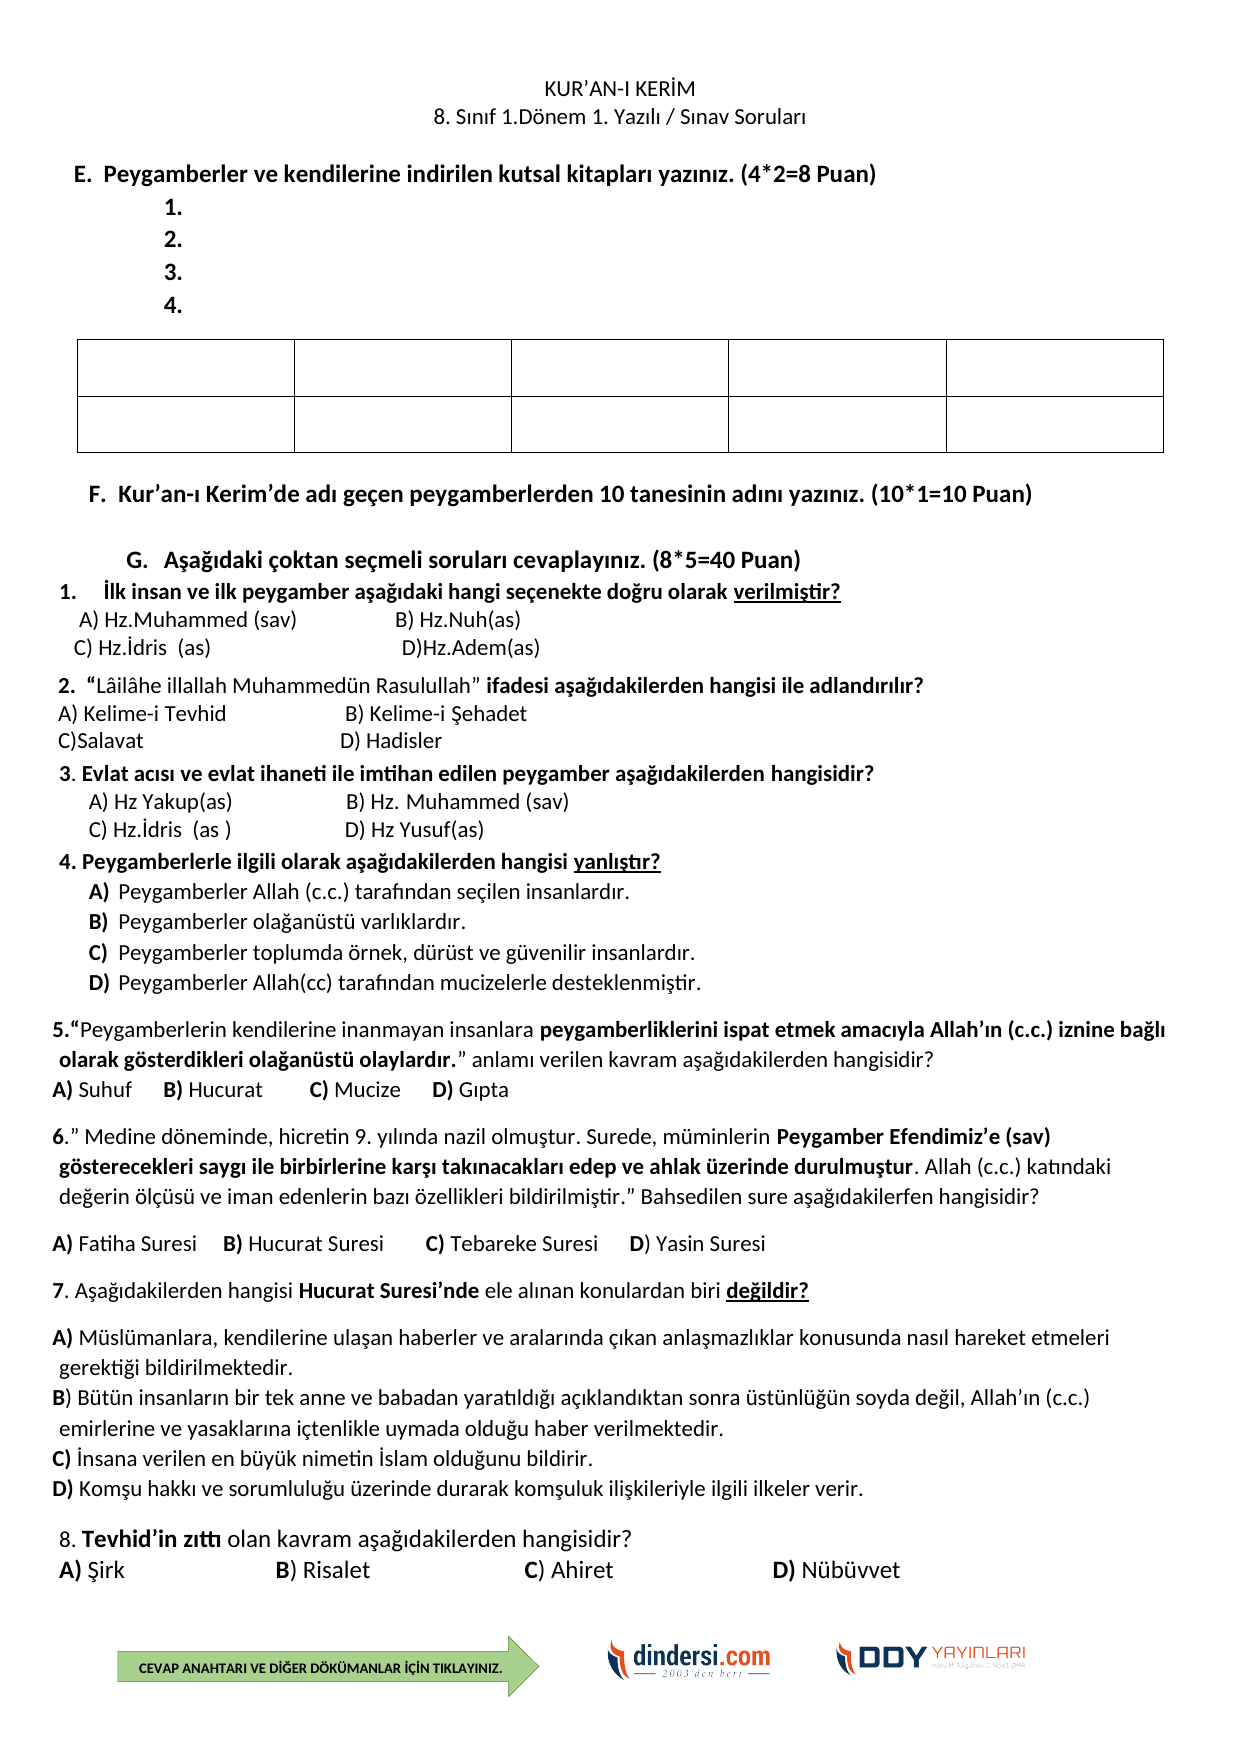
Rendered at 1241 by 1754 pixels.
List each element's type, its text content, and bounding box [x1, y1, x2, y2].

list İlk insan ve ilk peygamber aşağıdaki hangi seçenekte doğru olarak verilmiştir? [59, 577, 1093, 605]
table_cell [78, 397, 294, 452]
text A) Suhuf B) Hucurat C) Mucize D) Gıpta [52, 1075, 1181, 1103]
table_header [947, 340, 1163, 396]
list 2. [163, 224, 1093, 254]
text 6.” Medine döneminde, hicretin 9. yılında nazil olmuştur. Surede, müminlerin Peygamber Efendimiz’e (sav) gösterecekleri saygı ile birbirlerine karşı takınacakları edep ve ahlak üzerinde durulmuştur. Allah (c.c.) katındaki değerin ölçüsü ve iman edenlerin bazı özellikleri bildirilmiştir.” Bahsedilen sure aşağıdakilerfen hangisidir? [52, 1122, 1181, 1211]
table_cell [729, 397, 946, 452]
list 4. [163, 289, 1093, 320]
table_header [78, 340, 294, 396]
text A) Şirk B) Risalet C) Ahiret D) Nübüvvet [59, 1556, 1093, 1584]
text C)Salavat D) Hadisler [58, 727, 1093, 755]
picture [607, 1638, 771, 1681]
list Peygamberler Allah(cc) tarafından mucizelerle desteklenmiştir. [88, 968, 1093, 996]
text A) Fatiha Suresi B) Hucurat Suresi C) Tebareke Suresi D) Yasin Suresi [52, 1229, 1181, 1257]
text A) Hz Yakup(as) B) Hz. Muhammed (sav) [88, 787, 1093, 815]
text A) Kelime-i Tevhid B) Kelime-i Şehadet [58, 699, 1093, 727]
text 3. Evlat acısı ve evlat ihaneti ile imtihan edilen peygamber aşağıdakilerden hangisidir? [59, 759, 1093, 787]
list Peygamberler olağanüstü varlıklardır. [88, 907, 1093, 936]
text 8. Tevhid’in zıttı olan kavram aşağıdakilerden hangisidir? [59, 1523, 1076, 1554]
text 7. Aşağıdakilerden hangisi Hucurat Suresi’nde ele alınan konulardan biri değildir? [52, 1276, 1181, 1304]
table_header [729, 340, 946, 396]
list 3. [163, 257, 1093, 287]
text A) Hz.Muhammed (sav) B) Hz.Nuh(as) [74, 605, 1093, 633]
table_header [512, 340, 728, 396]
list Peygamberler ve kendilerine indirilen kutsal kitapları yazınız. (4*2=8 Puan) [74, 158, 1093, 188]
text C) İnsana verilen en büyük nimetin İslam olduğunu bildirir. [52, 1444, 1181, 1472]
list Peygamberler Allah (c.c.) tarafından seçilen insanlardır. [88, 877, 1093, 905]
table_cell [947, 397, 1163, 452]
text C) Hz.İdris (as ) D) Hz Yusuf(as) [88, 815, 1093, 843]
table_header [295, 340, 511, 396]
text C) Hz.İdris (as) D)Hz.Adem(as) [74, 633, 1093, 661]
list Kur’an-ı Kerim’de adı geçen peygamberlerden 10 tanesinin adını yazınız. (10*1=10 Puan) [88, 478, 1152, 509]
table_cell [512, 397, 728, 452]
picture [836, 1640, 1026, 1677]
list Aşağıdaki çoktan seçmeli soruları cevaplayınız. (8*5=40 Puan) [126, 544, 1152, 574]
text 4. Peygamberlerle ilgili olarak aşağıdakilerden hangisi yanlıştır? [59, 847, 1093, 875]
list 1. [163, 191, 1093, 221]
text A) Müslümanlara, kendilerine ulaşan haberler ve aralarında çıkan anlaşmazlıklar konusunda nasıl hareket etmeleri gerektiği bildirilmektedir. [52, 1323, 1181, 1381]
text 5.“Peygamberlerin kendilerine inanmayan insanlara peygamberliklerini ispat etmek amacıyla Allah’ın (c.c.) iznine bağlı olarak gösterdikleri olağanüstü olaylardır.” anlamı verilen kavram aşağıdakilerden hangisidir? [52, 1015, 1181, 1073]
list Peygamberler toplumda örnek, dürüst ve güvenilir insanlardır. [88, 938, 1093, 966]
table_cell [295, 397, 511, 452]
text D) Komşu hakkı ve sorumluluğu üzerinde durarak komşuluk ilişkileriyle ilgili ilkeler verir. [52, 1474, 1181, 1502]
text 2. “Lâilâhe illallah Muhammedün Rasulullah” ifadesi aşağıdakilerden hangisi ile adlandırılır? [58, 671, 1093, 699]
text B) Bütün insanların bir tek anne ve babadan yaratıldığı açıklandıktan sonra üstünlüğün soyda değil, Allah’ın (c.c.) emirlerine ve yasaklarına içtenlikle uymada olduğu haber verilmektedir. [52, 1383, 1181, 1442]
